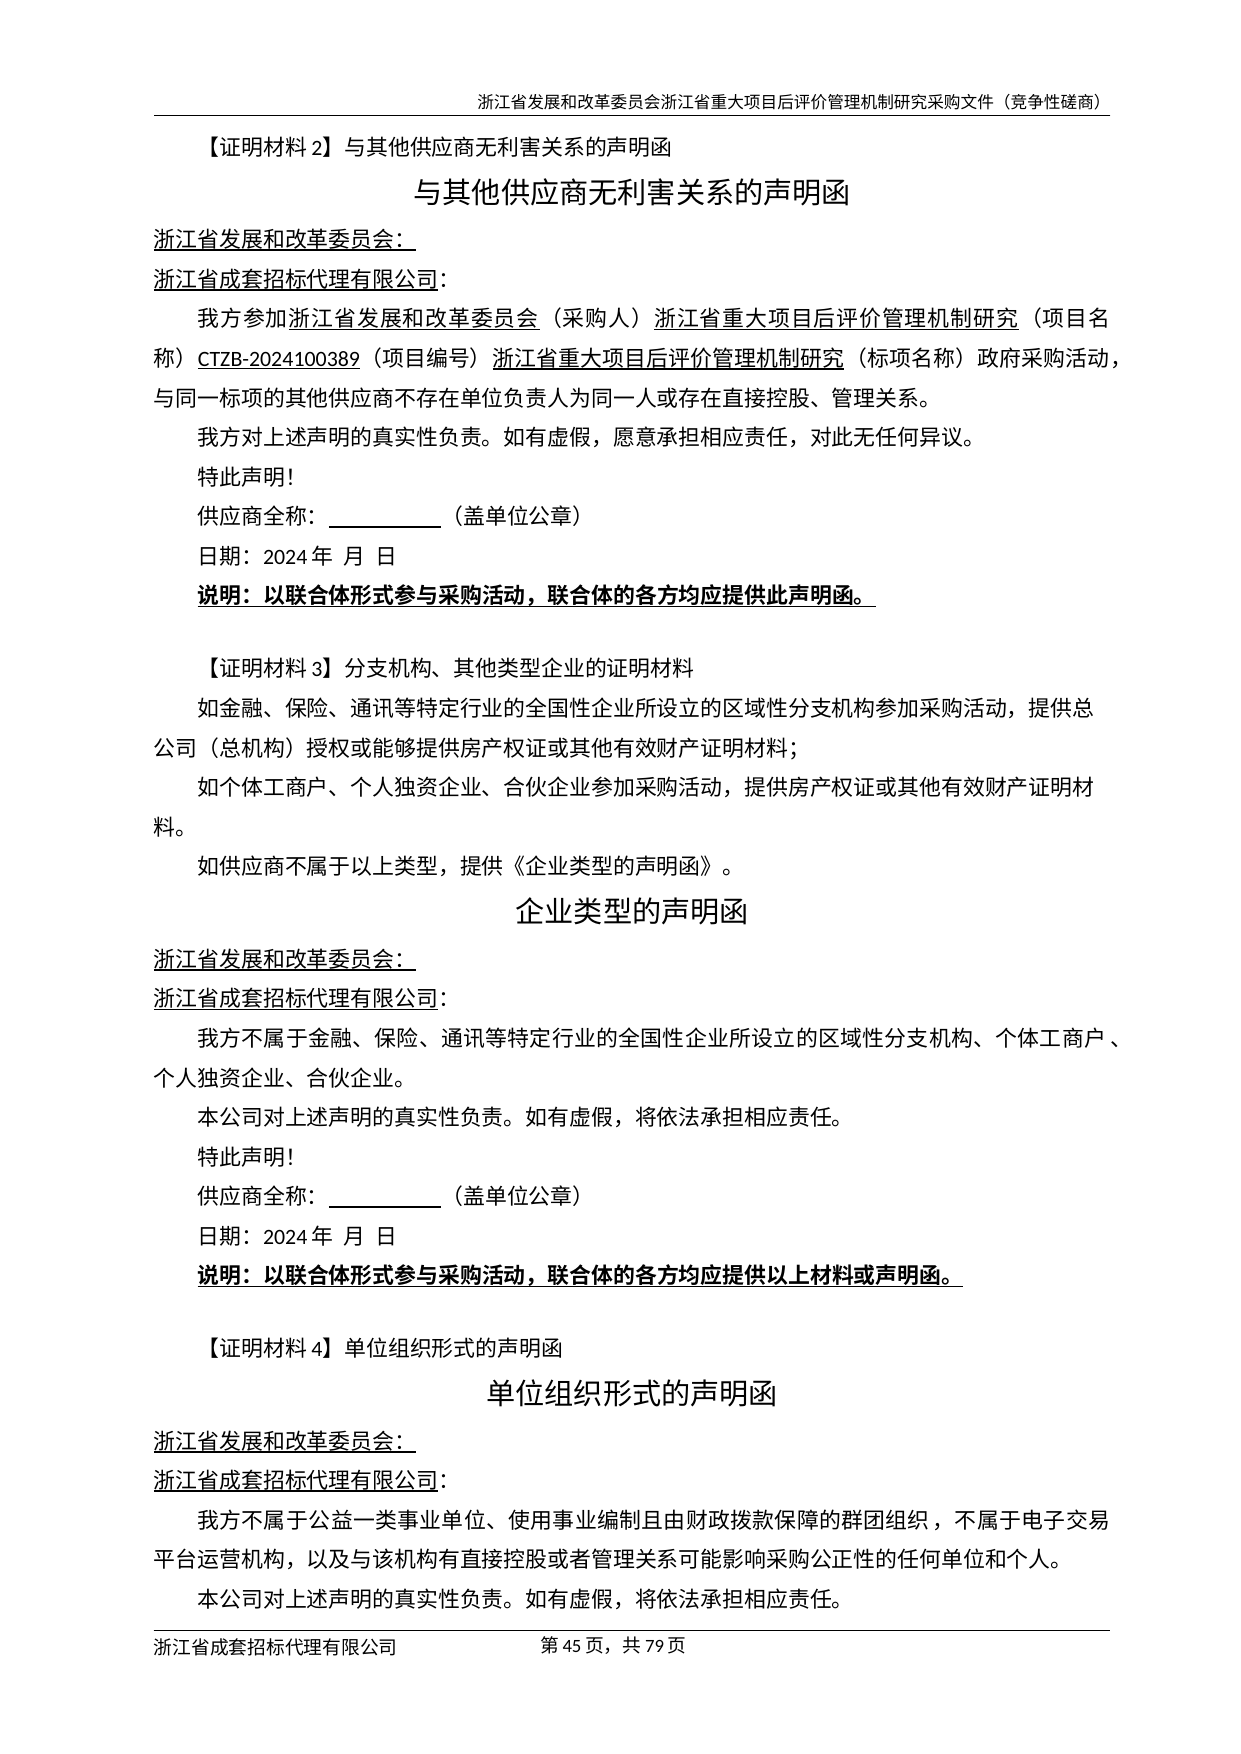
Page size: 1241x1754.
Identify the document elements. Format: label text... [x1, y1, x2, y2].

text 说明：以联合体形式参与采购活动，联合体的各方均应提供此声明函。 [153, 578, 1110, 610]
text 我方不属于公益一类事业单位、使用事业编制且由财政拨款保障的群团组织，不属于电子交易平台运营机构，以及与该机构有直接控股或者管理关系可能影响采购公正性的任何单位和个人。 [153, 1503, 1110, 1574]
text 我方参加浙江省发展和改革委员会（采购人）浙江省重大项目后评价管理机制研究（项目名称）CTZB-2024100389（项目编号）浙江省重大项目后评价管理机制研究（标项名称）政府采购活动，与同一标项的其他供应商不存在单位负责人为同一人或存在直接控股、管理关系。 [153, 301, 1110, 412]
text 我方对上述声明的真实性负责。如有虚假，愿意承担相应责任，对此无任何异议。 [153, 420, 1110, 452]
text 如个体工商户、个人独资企业、合伙企业参加采购活动，提供房产权证或其他有效财产证明材料。 [153, 770, 1110, 841]
text 日期：2024年 月 日 [153, 539, 1110, 571]
text 浙江省发展和改革委员会： [153, 1424, 1110, 1455]
text 供应商全称： （盖单位公章） [153, 499, 1110, 531]
text 浙江省成套招标代理有限公司： [153, 262, 1110, 293]
text 如供应商不属于以上类型，提供《企业类型的声明函》。 [153, 849, 1110, 881]
text 我方不属于金融、保险、通讯等特定行业的全国性企业所设立的区域性分支机构、个体工商户、个人独资企业、合伙企业。 [153, 1021, 1110, 1092]
text 浙江省发展和改革委员会： [153, 942, 1110, 973]
text 日期：2024年 月 日 [153, 1219, 1110, 1251]
text 供应商全称： （盖单位公章） [153, 1179, 1110, 1211]
text 特此声明！ [153, 1140, 1110, 1171]
text 特此声明！ [153, 460, 1110, 491]
text 与其他供应商无利害关系的声明函 [153, 169, 1110, 212]
text 本公司对上述声明的真实性负责。如有虚假，将依法承担相应责任。 [153, 1100, 1110, 1132]
text 浙江省成套招标代理有限公司： [153, 1463, 1110, 1495]
text 如金融、保险、通讯等特定行业的全国性企业所设立的区域性分支机构参加采购活动，提供总公司（总机构）授权或能够提供房产权证或其他有效财产证明材料； [153, 691, 1110, 762]
text 单位组织形式的声明函 [153, 1371, 1110, 1413]
text 说明：以联合体形式参与采购活动，联合体的各方均应提供以上材料或声明函。 [153, 1258, 1110, 1290]
text 本公司对上述声明的真实性负责。如有虚假，将依法承担相应责任。 [153, 1582, 1110, 1614]
subtitle 【证明材料2】与其他供应商无利害关系的声明函 [153, 130, 1110, 162]
text 浙江省发展和改革委员会： [153, 222, 1110, 254]
subtitle 【证明材料3】分支机构、其他类型企业的证明材料 [153, 651, 1110, 683]
subtitle 【证明材料4】单位组织形式的声明函 [153, 1331, 1110, 1363]
text 企业类型的声明函 [153, 889, 1110, 931]
text 浙江省成套招标代理有限公司： [153, 981, 1110, 1013]
